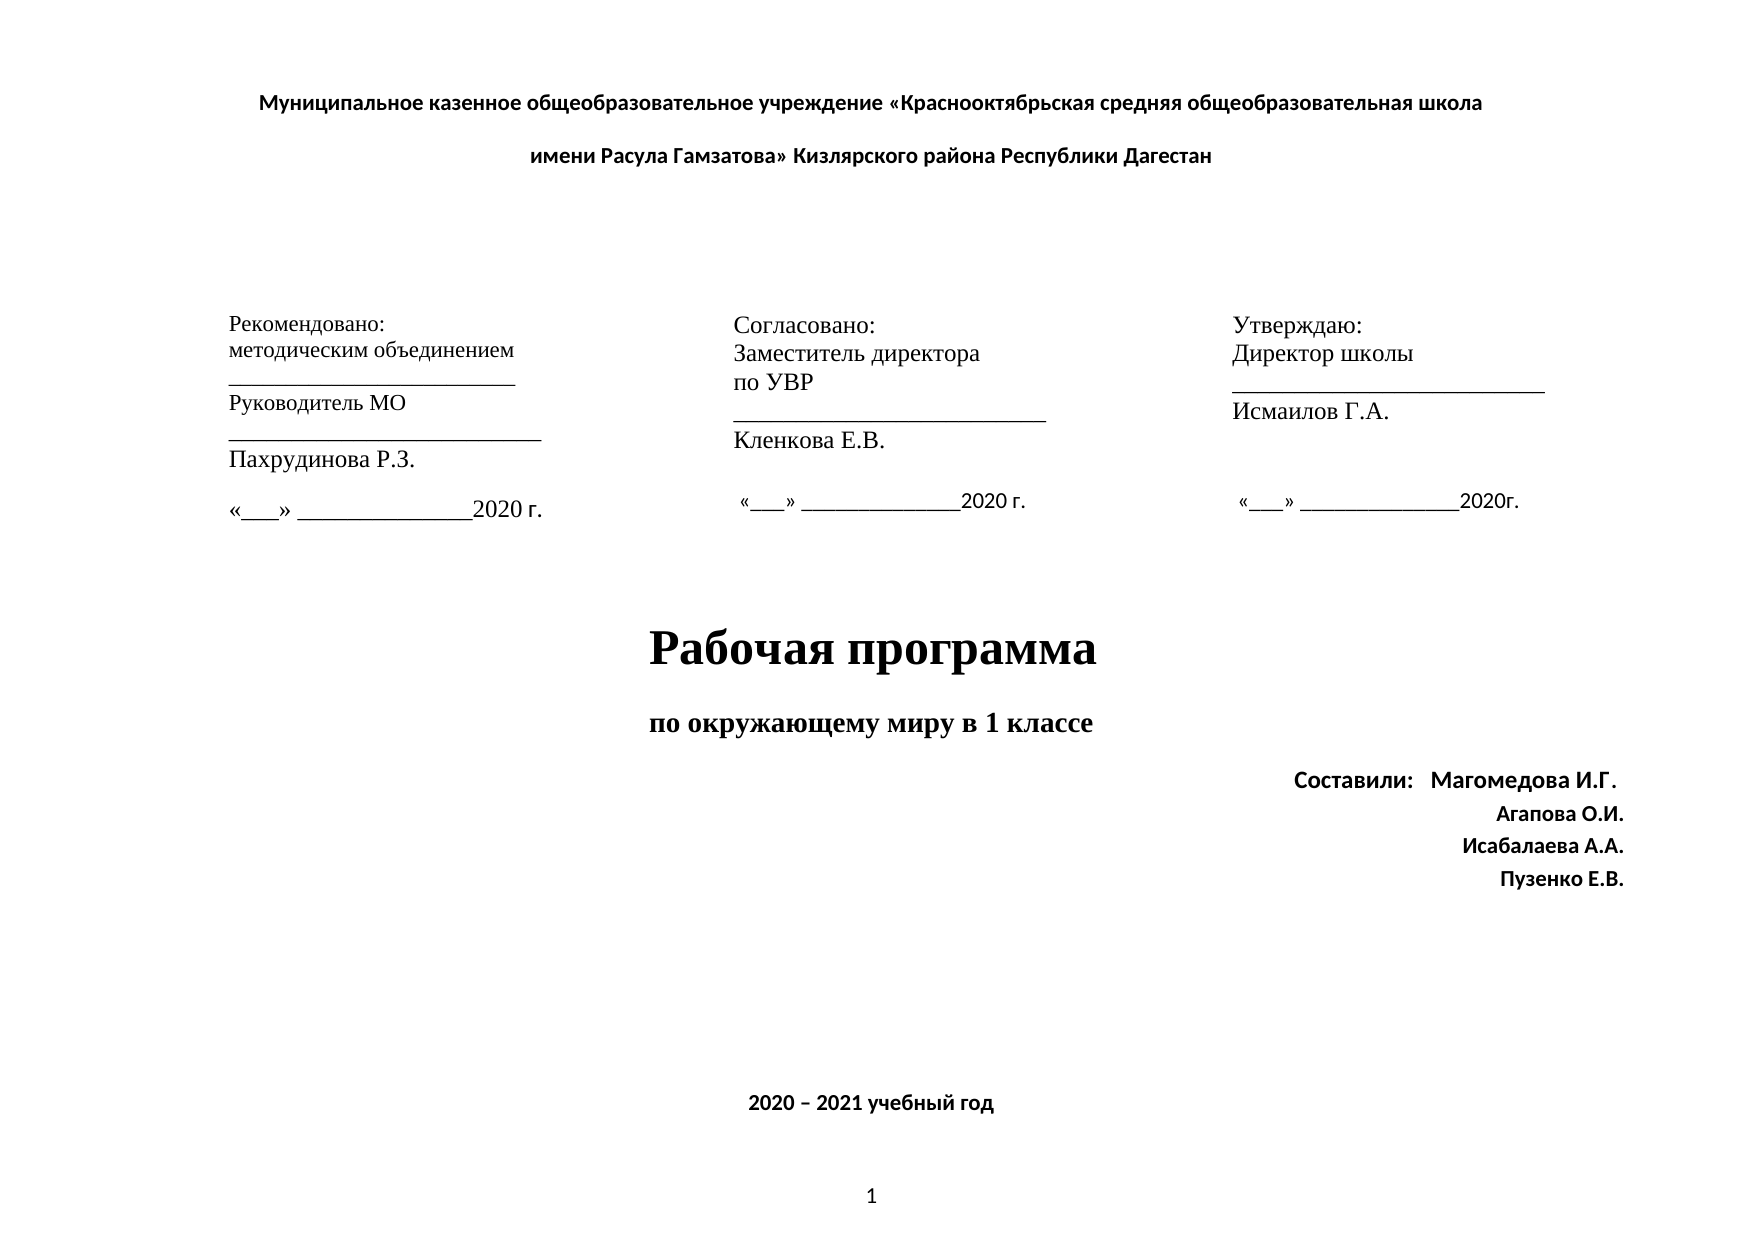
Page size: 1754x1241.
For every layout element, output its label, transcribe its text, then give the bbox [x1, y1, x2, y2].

text Исабалаева А.А. [118, 831, 1624, 859]
text Пузенко Е.В. [118, 864, 1624, 892]
text Муниципальное казенное общеобразовательное учреждение «Краснооктябрьская средняя общеобразовательная школа [118, 88, 1624, 116]
text Рабочая программа [118, 618, 1624, 676]
text Составили: Магомедова И.Г. [118, 764, 1624, 795]
text имени Расула Гамзатова» Кизлярского района Республики Дагестан [118, 141, 1624, 169]
text 2020 – 2021 учебный год [118, 1088, 1624, 1116]
text Агапова О.И. [118, 799, 1624, 827]
text по окружающему миру в 1 классе [118, 705, 1624, 738]
